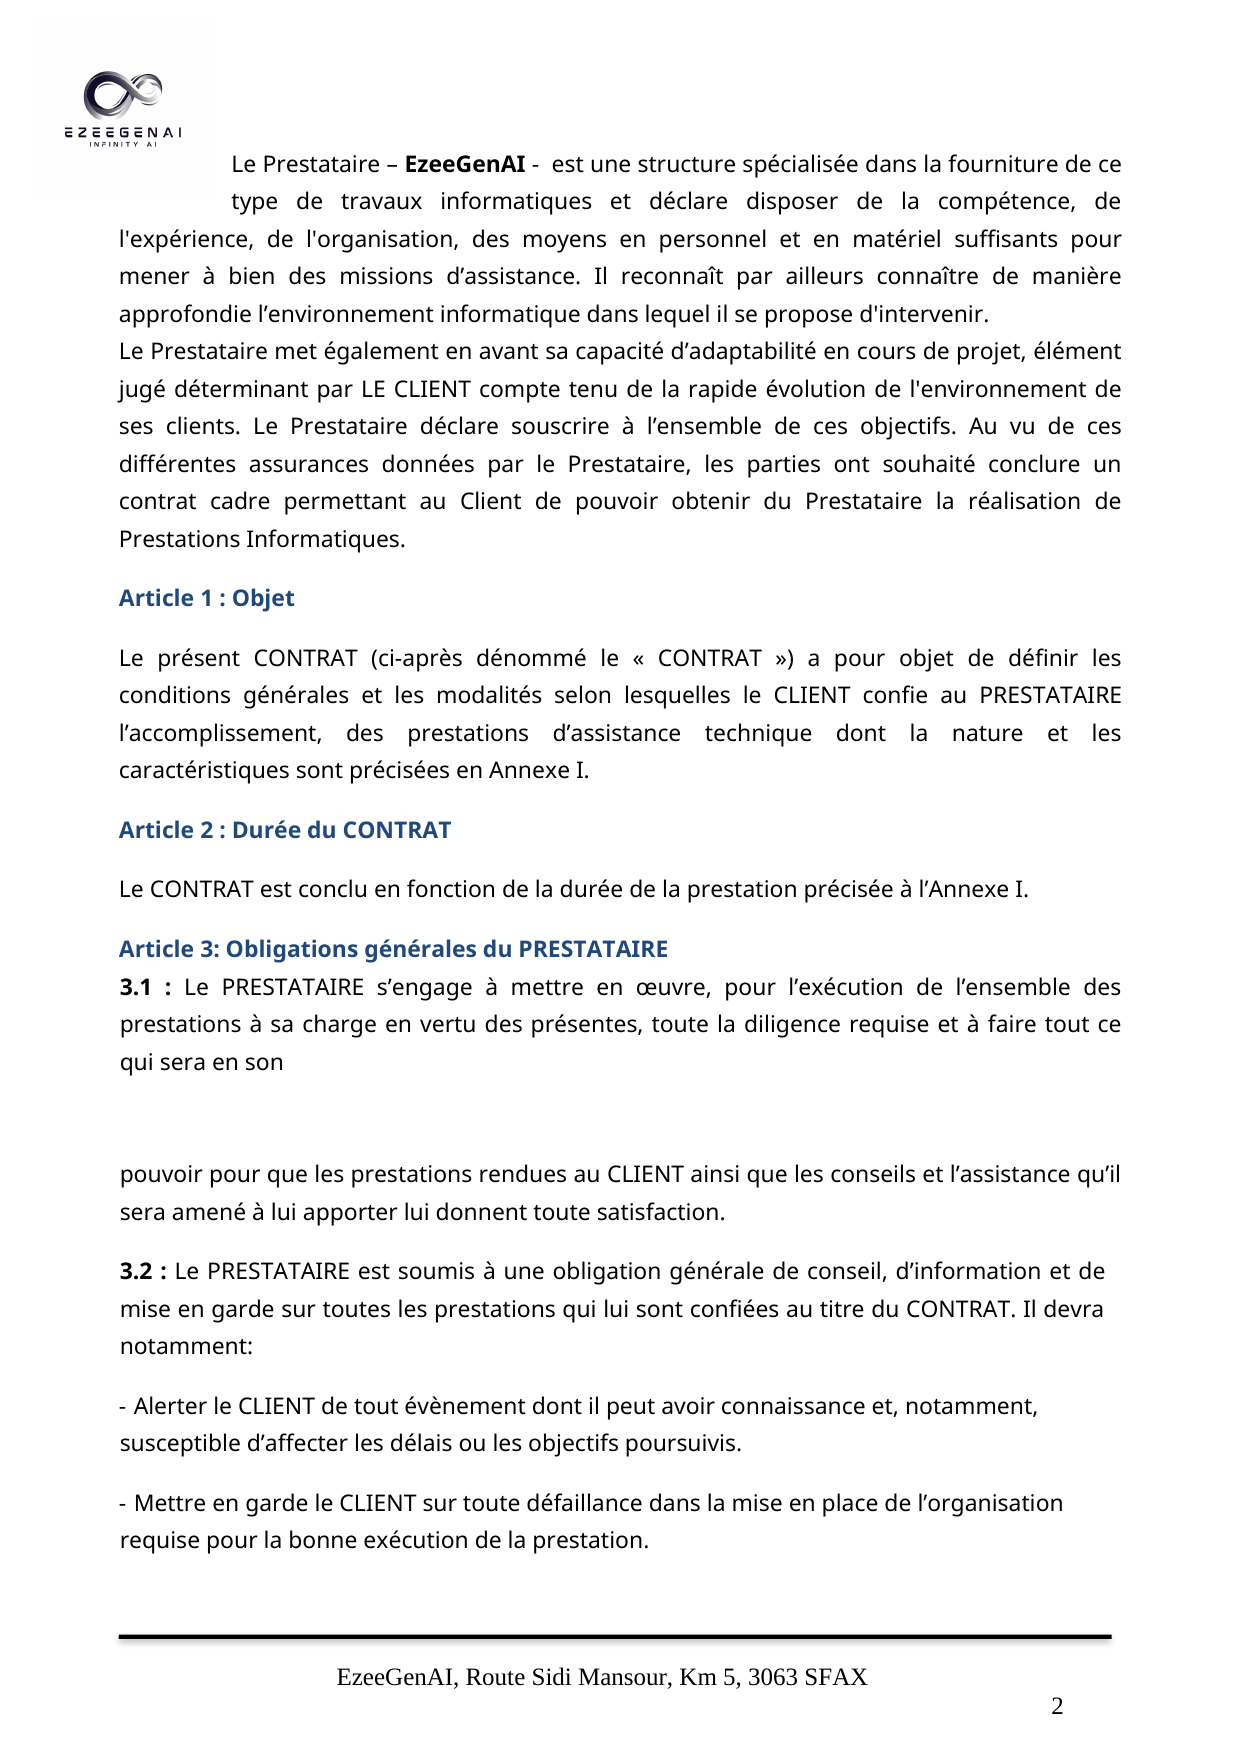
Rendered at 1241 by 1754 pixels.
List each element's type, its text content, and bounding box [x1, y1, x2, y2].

text Le Prestataire met également en avant sa capacité d’adaptabilité en cours de projet, élément jugé déterminant par LE CLIENT compte tenu de la rapide évolution de l'environnement de ses clients. Le Prestataire déclare souscrire à l’ensemble de ces objectifs. Au vu de ces différentes assurances données par le Prestataire, les parties ont souhaité conclure un contrat cadre permettant au Client de pouvoir obtenir du Prestataire la réalisation de Prestations Informatiques. [119, 335, 1123, 554]
text 3.2 : Le PRESTATAIRE est soumis à une obligation générale de conseil, d’information et de mise en garde sur toutes les prestations qui lui sont confiées au titre du CONTRAT. Il devra notamment: [119, 1255, 1106, 1361]
text Article 2 : Durée du CONTRAT [119, 814, 1123, 845]
text Article 3: Obligations générales du PRESTATAIRE [119, 933, 1123, 964]
list Mettre en garde le CLIENT sur toute défaillance dans la mise en place de l’organisation requise pour la bonne exécution de la prestation. [119, 1487, 1114, 1555]
text pouvoir pour que les prestations rendues au CLIENT ainsi que les conseils et l’assistance qu’il sera amené à lui apporter lui donnent toute satisfaction. [119, 1158, 1123, 1227]
picture [33, 20, 213, 199]
list Alerter le CLIENT de tout évènement dont il peut avoir connaissance et, notamment, susceptible d’affecter les délais ou les objectifs poursuivis. [119, 1389, 1121, 1458]
text Le CONTRAT est conclu en fonction de la durée de la prestation précisée à l’Annexe I. [119, 873, 1123, 904]
text Article 1 : Objet [119, 582, 1123, 613]
text Le présent CONTRAT (ci-après dénommé le « CONTRAT ») a pour objet de définir les conditions générales et les modalités selon lesquelles le CLIENT confie au PRESTATAIRE l’accomplissement, des prestations d’assistance technique dont la nature et les caractéristiques sont précisées en Annexe I. [119, 642, 1123, 785]
text 3.1 : Le PRESTATAIRE s’engage à mettre en œuvre, pour l’exécution de l’ensemble des prestations à sa charge en vertu des présentes, toute la diligence requise et à faire tout ce qui sera en son [119, 970, 1123, 1077]
text Le Prestataire – EzeeGenAI - est une structure spécialisée dans la fourniture de ce type de travaux informatiques et déclare disposer de la compétence, de l'expérience, de l'organisation, des moyens en personnel et en matériel suffisants pour mener à bien des missions d’assistance. Il reconnaît par ailleurs connaître de manière approfondie l’environnement informatique dans lequel il se propose d'intervenir. [119, 147, 1123, 329]
